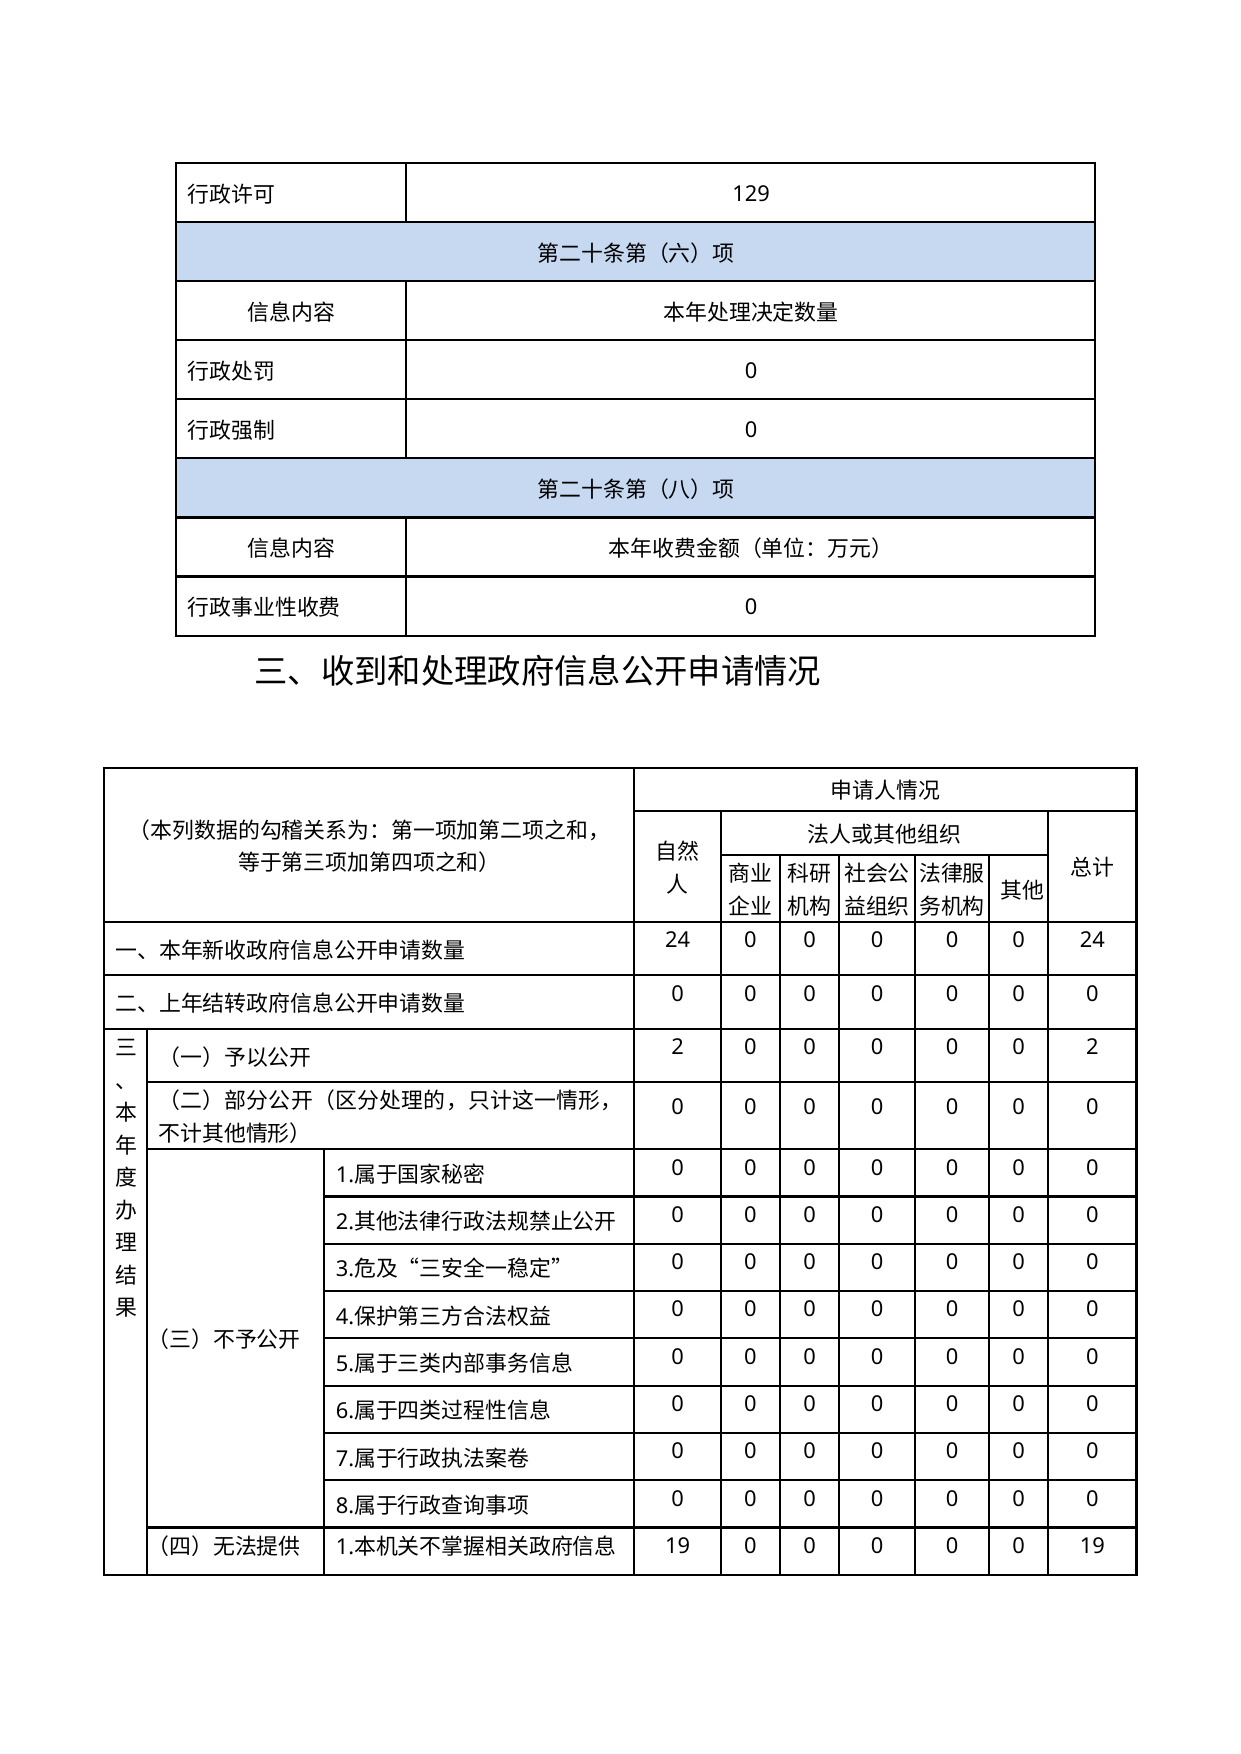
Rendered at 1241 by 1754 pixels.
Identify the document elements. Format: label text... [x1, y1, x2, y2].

table_cell 0 [635, 1292, 720, 1337]
table_cell 0 [635, 1245, 720, 1290]
table_cell 0 [781, 1434, 838, 1479]
table_cell 0 [1049, 1481, 1135, 1526]
table_cell 0 [722, 1434, 779, 1479]
table_cell 0 [635, 1481, 720, 1526]
table_cell 0 [635, 976, 720, 1028]
table_cell 0 [781, 1292, 838, 1337]
table_cell 二、上年结转政府信息公开申请数量 [105, 976, 633, 1028]
table_cell 0 [916, 1434, 988, 1479]
table_cell 0 [1049, 1434, 1135, 1479]
table_cell 信息内容 [177, 282, 405, 339]
table_cell 0 [840, 1339, 914, 1384]
table_cell 0 [990, 1529, 1047, 1574]
table_cell 0 [781, 1529, 838, 1574]
table_cell 0 [722, 1481, 779, 1526]
table_cell 0 [1049, 1387, 1135, 1432]
table_cell 0 [635, 1387, 720, 1432]
table_cell 0 [1049, 1083, 1135, 1148]
table_cell 0 [1049, 1150, 1135, 1195]
table_cell 社会公益组织 [840, 856, 914, 921]
table_cell 0 [1049, 1292, 1135, 1337]
table_cell 0 [916, 1150, 988, 1195]
table_cell 0 [916, 923, 988, 974]
table_cell 0 [916, 1292, 988, 1337]
table_cell 24 [635, 923, 720, 974]
table_cell 0 [722, 1292, 779, 1337]
table_cell 0 [722, 1387, 779, 1432]
table_cell 总计 [1049, 812, 1135, 921]
table_cell 4.保护第三方合法权益 [325, 1292, 633, 1337]
table_cell 行政事业性收费 [177, 578, 405, 634]
table_cell 2.其他法律行政法规禁止公开 [325, 1198, 633, 1243]
table_cell 3.危及“三安全一稳定” [325, 1245, 633, 1290]
table_cell （二）部分公开（区分处理的，只计这一情形，不计其他情形） [148, 1083, 633, 1148]
table_cell 法人或其他组织 [722, 812, 1047, 854]
table_cell 0 [407, 341, 1094, 398]
table_cell （四）无法提供 [148, 1529, 323, 1574]
table_cell 2 [635, 1030, 720, 1081]
table_cell 0 [916, 1030, 988, 1081]
table_cell 0 [1049, 976, 1135, 1028]
table_cell 行政处罚 [177, 341, 405, 398]
text 三、收到和处理政府信息公开申请情况 [187, 637, 1053, 702]
table_cell 0 [990, 1198, 1047, 1243]
table_cell 自然人 [635, 812, 720, 921]
table_cell 0 [990, 1434, 1047, 1479]
table_cell 0 [781, 1481, 838, 1526]
table_cell 0 [990, 1481, 1047, 1526]
table_cell 0 [916, 1198, 988, 1243]
table_cell 0 [990, 1245, 1047, 1290]
table_cell 0 [916, 1339, 988, 1384]
table_cell 24 [1049, 923, 1135, 974]
table_cell 0 [1049, 1245, 1135, 1290]
table_cell 0 [781, 1245, 838, 1290]
table_cell 0 [990, 1083, 1047, 1148]
table_header （本列数据的勾稽关系为：第一项加第二项之和， 等于第三项加第四项之和） [105, 769, 633, 921]
table_cell 0 [781, 976, 838, 1028]
table_cell 0 [635, 1083, 720, 1148]
table_cell 0 [840, 923, 914, 974]
table_cell 0 [781, 1030, 838, 1081]
table_cell 0 [722, 1030, 779, 1081]
table_cell 0 [840, 1292, 914, 1337]
table_cell 0 [407, 400, 1094, 457]
table_cell 0 [722, 1150, 779, 1195]
table_cell 0 [635, 1198, 720, 1243]
table_cell 0 [635, 1339, 720, 1384]
table_cell 0 [840, 976, 914, 1028]
table_cell 19 [1049, 1529, 1135, 1574]
table_cell 1.本机关不掌握相关政府信息 [325, 1529, 633, 1574]
table_cell 5.属于三类内部事务信息 [325, 1339, 633, 1384]
table_cell 0 [722, 1245, 779, 1290]
table_cell 三、本年度办理结果 [105, 1030, 146, 1574]
table_cell 0 [916, 976, 988, 1028]
table_cell 0 [990, 1387, 1047, 1432]
table_cell 第二十条第（八）项 [177, 459, 1094, 516]
table_cell 6.属于四类过程性信息 [325, 1387, 633, 1432]
table_cell 0 [840, 1083, 914, 1148]
table_cell 0 [781, 1083, 838, 1148]
table_cell 1.属于国家秘密 [325, 1150, 633, 1195]
table_cell 0 [635, 1434, 720, 1479]
table_cell 0 [1049, 1198, 1135, 1243]
table_cell 0 [990, 1339, 1047, 1384]
table_cell 0 [407, 578, 1094, 634]
table_cell 0 [840, 1434, 914, 1479]
table_cell 0 [635, 1150, 720, 1195]
table_cell 129 [407, 164, 1094, 221]
table_cell 商业企业 [722, 856, 779, 921]
table_cell 0 [781, 923, 838, 974]
table_cell （三）不予公开 [148, 1150, 323, 1526]
table_cell 0 [990, 923, 1047, 974]
table_cell 0 [781, 1150, 838, 1195]
table_cell 0 [990, 976, 1047, 1028]
table_cell 0 [916, 1529, 988, 1574]
table_cell 0 [990, 1030, 1047, 1081]
table_cell 0 [840, 1245, 914, 1290]
table_cell 0 [840, 1481, 914, 1526]
table_cell 信息内容 [177, 519, 405, 575]
table_cell 0 [722, 976, 779, 1028]
table_cell 0 [840, 1198, 914, 1243]
table_cell 7.属于行政执法案卷 [325, 1434, 633, 1479]
table_cell 0 [990, 1292, 1047, 1337]
table_cell 本年处理决定数量 [407, 282, 1094, 339]
table_cell 0 [916, 1245, 988, 1290]
table_cell 19 [635, 1529, 720, 1574]
table_cell 0 [781, 1339, 838, 1384]
table_cell 0 [916, 1083, 988, 1148]
table_cell 0 [916, 1481, 988, 1526]
table_cell 0 [722, 1529, 779, 1574]
table_cell 0 [840, 1529, 914, 1574]
table_cell 本年收费金额（单位：万元） [407, 519, 1094, 575]
table_cell （一）予以公开 [148, 1030, 633, 1081]
table_cell 2 [1049, 1030, 1135, 1081]
table_cell 一、本年新收政府信息公开申请数量 [105, 923, 633, 974]
table_cell 0 [990, 1150, 1047, 1195]
table_cell 0 [840, 1387, 914, 1432]
table_cell 科研机构 [781, 856, 838, 921]
table_cell 0 [722, 1339, 779, 1384]
table_cell 0 [722, 1198, 779, 1243]
table_cell 8.属于行政查询事项 [325, 1481, 633, 1526]
table_cell 0 [840, 1150, 914, 1195]
table_cell 0 [722, 1083, 779, 1148]
table_header 申请人情况 [635, 769, 1135, 809]
table_cell 0 [840, 1030, 914, 1081]
table_cell 法律服务机构 [916, 856, 988, 921]
table_cell 0 [916, 1387, 988, 1432]
table_cell 其他 [990, 856, 1047, 921]
table_cell 行政许可 [177, 164, 405, 221]
table_cell 行政强制 [177, 400, 405, 457]
table_cell 第二十条第（六）项 [177, 223, 1094, 280]
table_cell 0 [1049, 1339, 1135, 1384]
table_cell 0 [722, 923, 779, 974]
table_cell 0 [781, 1387, 838, 1432]
table_cell 0 [781, 1198, 838, 1243]
